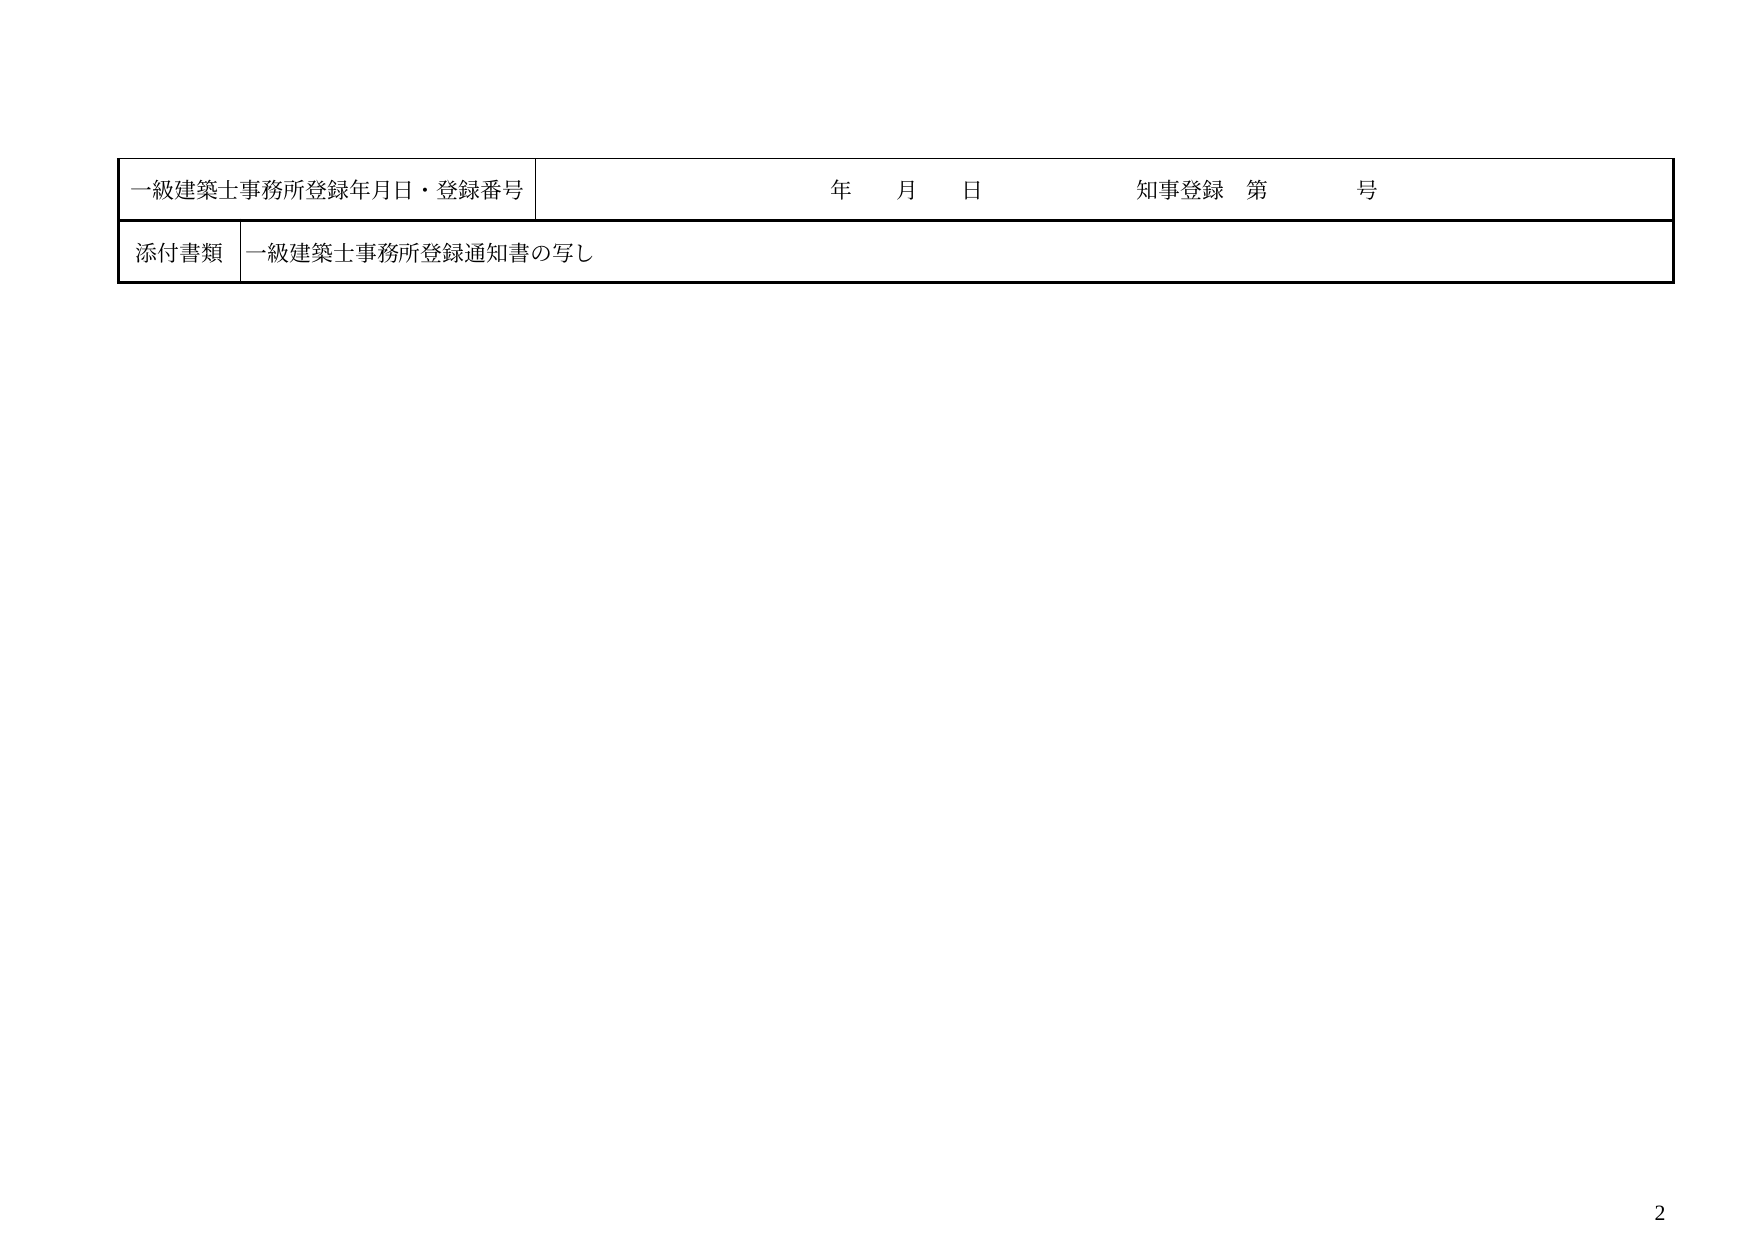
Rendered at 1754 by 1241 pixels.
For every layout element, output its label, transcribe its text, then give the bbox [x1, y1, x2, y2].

table_cell 一級建築士事務所登録通知書の写し [241, 222, 1672, 281]
table_cell 年 月 日 知事登録 第 号 [536, 159, 1672, 218]
table_cell 一級建築士事務所登録年月日・登録番号 [120, 159, 535, 218]
table_cell 添付書類 [120, 222, 240, 281]
